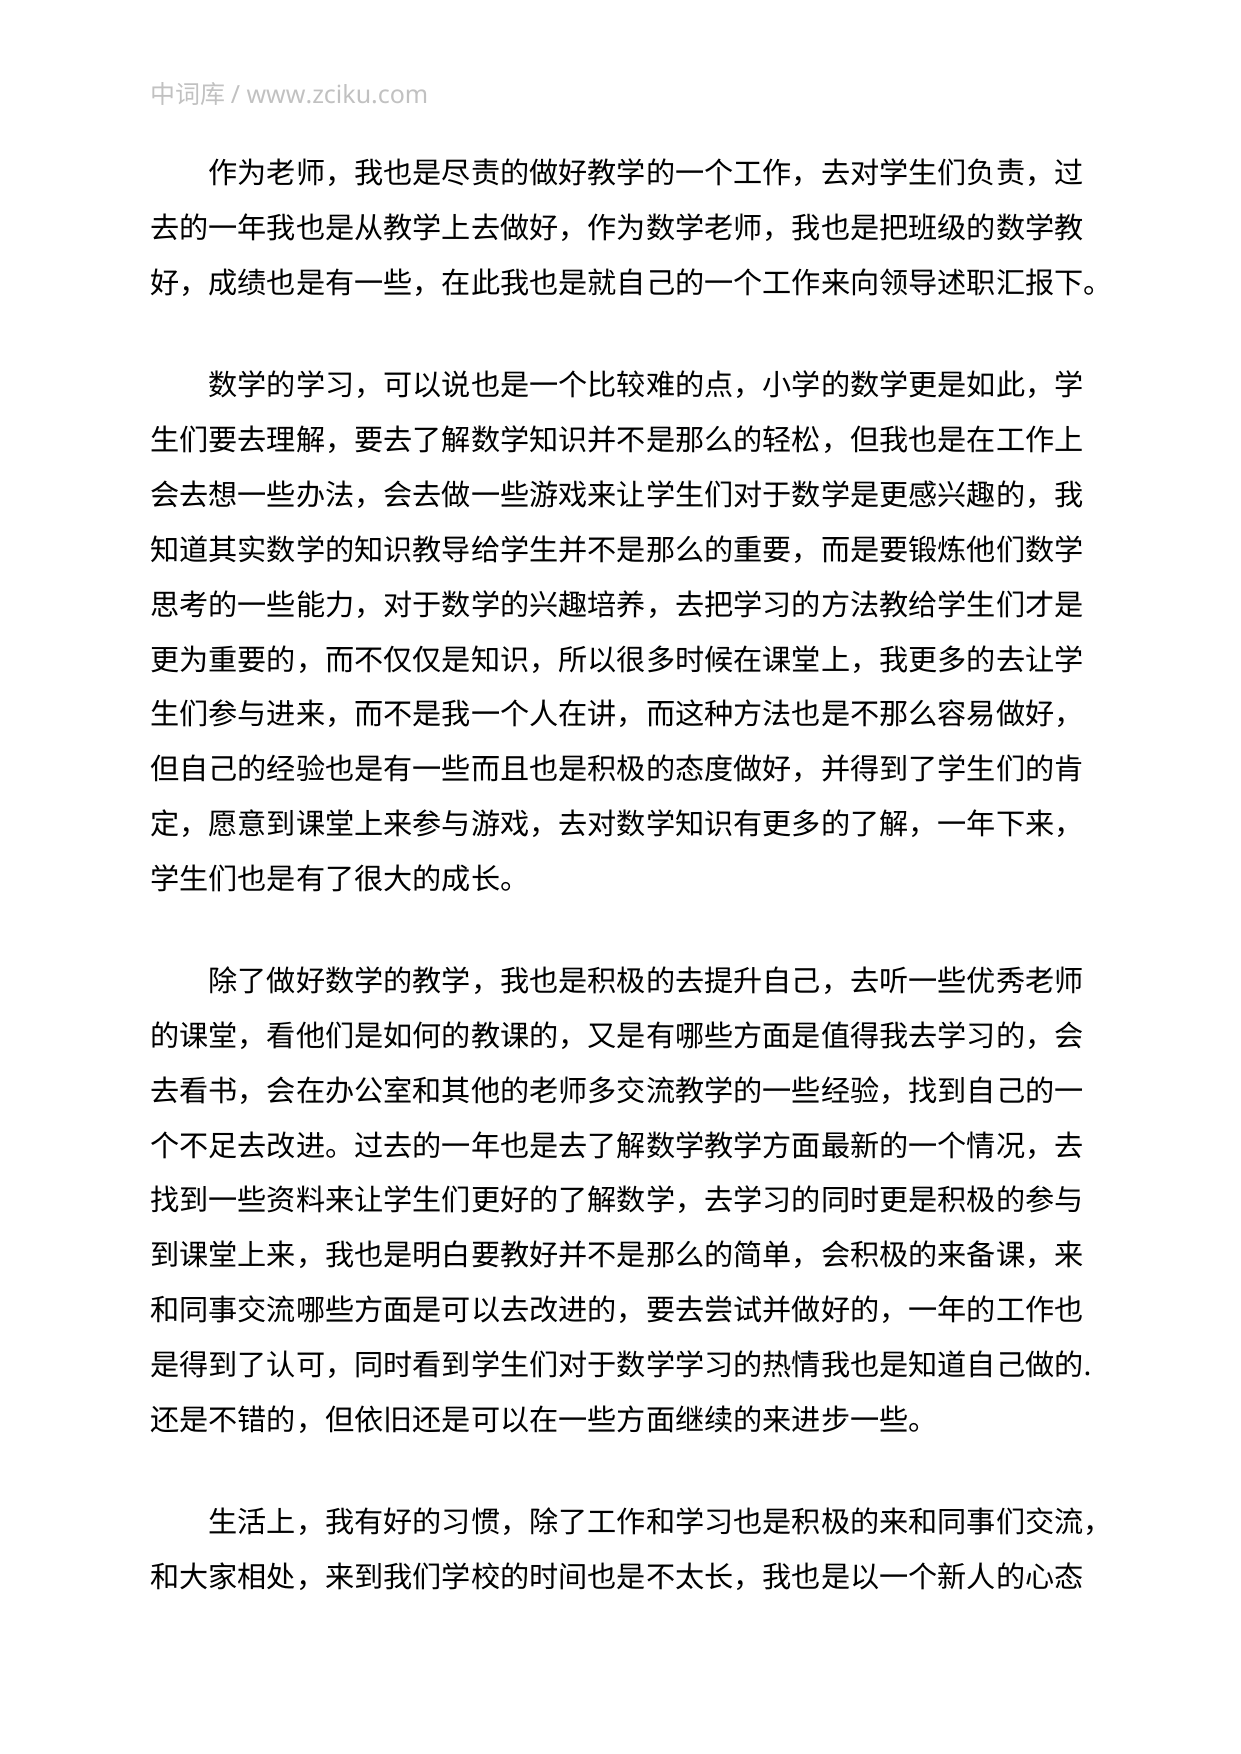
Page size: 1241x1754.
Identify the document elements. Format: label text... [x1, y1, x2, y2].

text 除了做好数学的教学，我也是积极的去提升自己，去听一些优秀老师的课堂，看他们是如何的教课的，又是有哪些方面是值得我去学习的，会去看书，会在办公室和其他的老师多交流教学的一些经验，找到自己的一个不足去改进。过去的一年也是去了解数学教学方面最新的一个情况，去找到一些资料来让学生们更好的了解数学，去学习的同时更是积极的参与到课堂上来，我也是明白要教好并不是那么的简单，会积极的来备课，来和同事交流哪些方面是可以去改进的，要去尝试并做好的，一年的工作也是得到了认可，同时看到学生们对于数学学习的热情我也是知道自己做的.还是不错的，但依旧还是可以在一些方面继续的来进步一些。 [150, 957, 1090, 1439]
text 数学的学习，可以说也是一个比较难的点，小学的数学更是如此，学生们要去理解，要去了解数学知识并不是那么的轻松，但我也是在工作上会去想一些办法，会去做一些游戏来让学生们对于数学是更感兴趣的，我知道其实数学的知识教导给学生并不是那么的重要，而是要锻炼他们数学思考的一些能力，对于数学的兴趣培养，去把学习的方法教给学生们才是更为重要的，而不仅仅是知识，所以很多时候在课堂上，我更多的去让学生们参与进来，而不是我一个人在讲，而这种方法也是不那么容易做好，但自己的经验也是有一些而且也是积极的态度做好，并得到了学生们的肯定，愿意到课堂上来参与游戏，去对数学知识有更多的了解，一年下来，学生们也是有了很大的成长。 [150, 362, 1090, 898]
text 作为老师，我也是尽责的做好教学的一个工作，去对学生们负责，过去的一年我也是从教学上去做好，作为数学老师，我也是把班级的数学教好，成绩也是有一些，在此我也是就自己的一个工作来向领导述职汇报下。 [150, 150, 1090, 302]
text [150, 1498, 1090, 1596]
